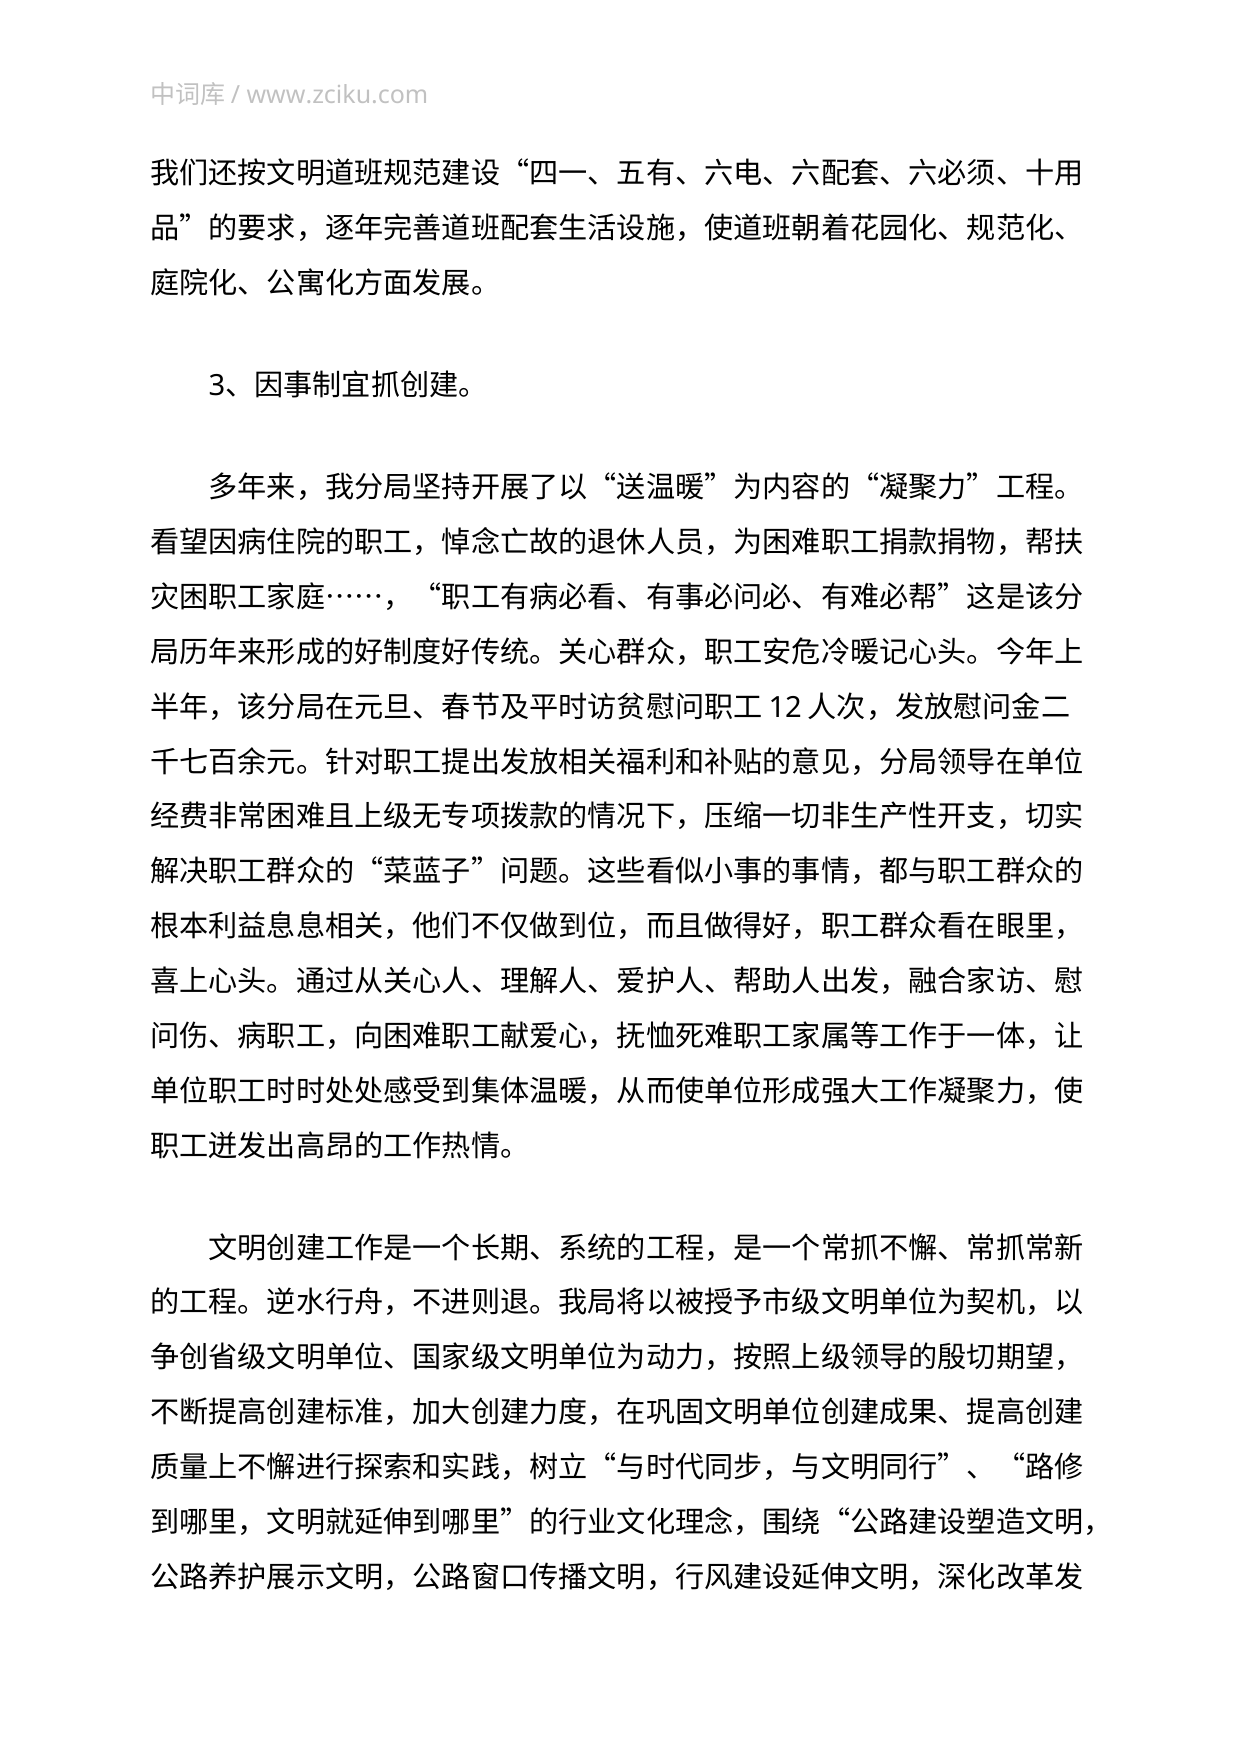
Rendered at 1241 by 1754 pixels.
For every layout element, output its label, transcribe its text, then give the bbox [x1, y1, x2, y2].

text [150, 1224, 1090, 1596]
text 多年来，我分局坚持开展了以“送温暖”为内容的“凝聚力”工程。看望因病住院的职工，悼念亡故的退休人员，为困难职工捐款捐物，帮扶灾困职工家庭……，“职工有病必看、有事必问必、有难必帮”这是该分局历年来形成的好制度好传统。关心群众，职工安危冷暖记心头。今年上半年，该分局在元旦、春节及平时访贫慰问职工12人次，发放慰问金二千七百余元。针对职工提出发放相关福利和补贴的意见，分局领导在单位经费非常困难且上级无专项拨款的情况下，压缩一切非生产性开支，切实解决职工群众的“菜蓝子”问题。这些看似小事的事情，都与职工群众的根本利益息息相关，他们不仅做到位，而且做得好，职工群众看在眼里，喜上心头。通过从关心人、理解人、爱护人、帮助人出发，融合家访、慰问伤、病职工，向困难职工献爱心，抚恤死难职工家属等工作于一体，让单位职工时时处处感受到集体温暖，从而使单位形成强大工作凝聚力，使职工迸发出高昂的工作热情。 [150, 463, 1090, 1165]
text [150, 150, 1090, 302]
text 3、因事制宜抓创建。 [150, 362, 1090, 404]
